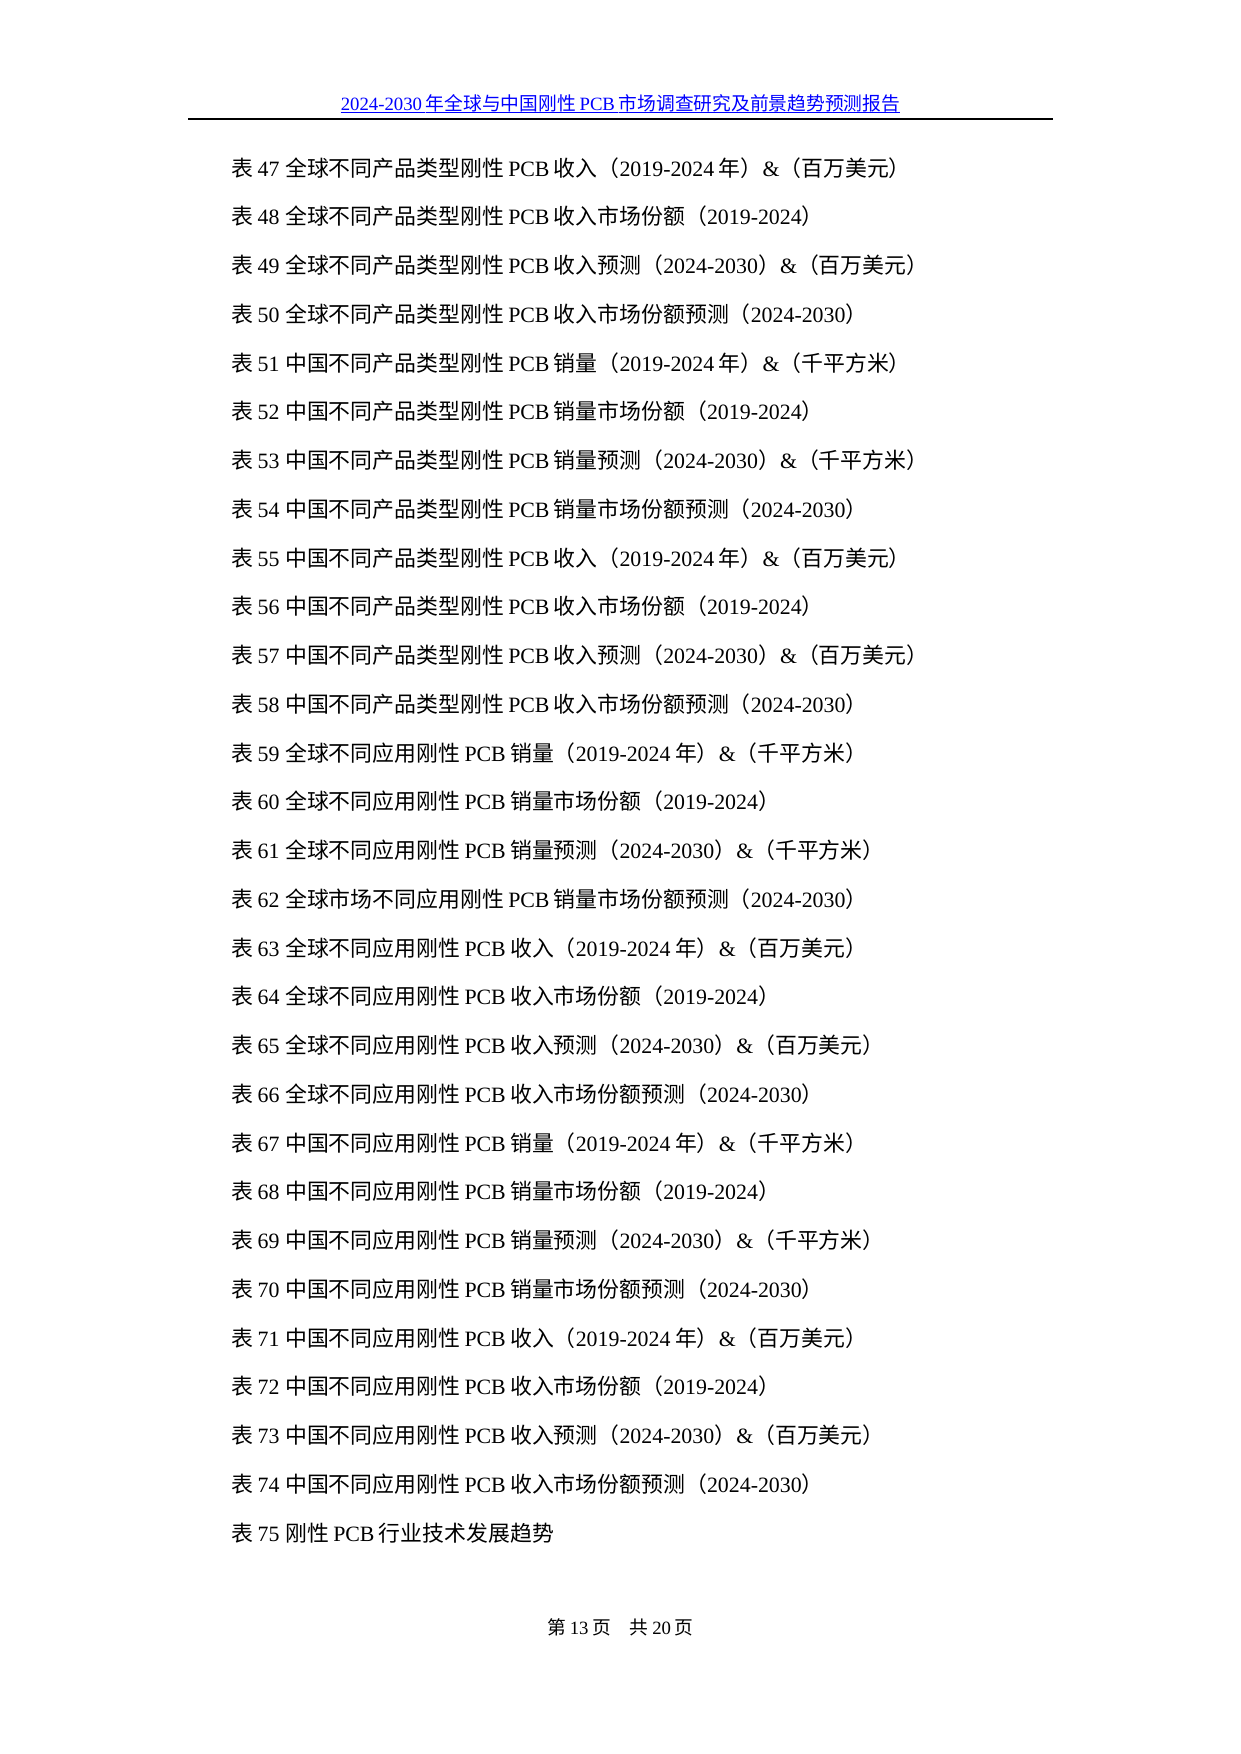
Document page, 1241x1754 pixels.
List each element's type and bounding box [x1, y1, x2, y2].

text [187, 150, 1053, 1548]
